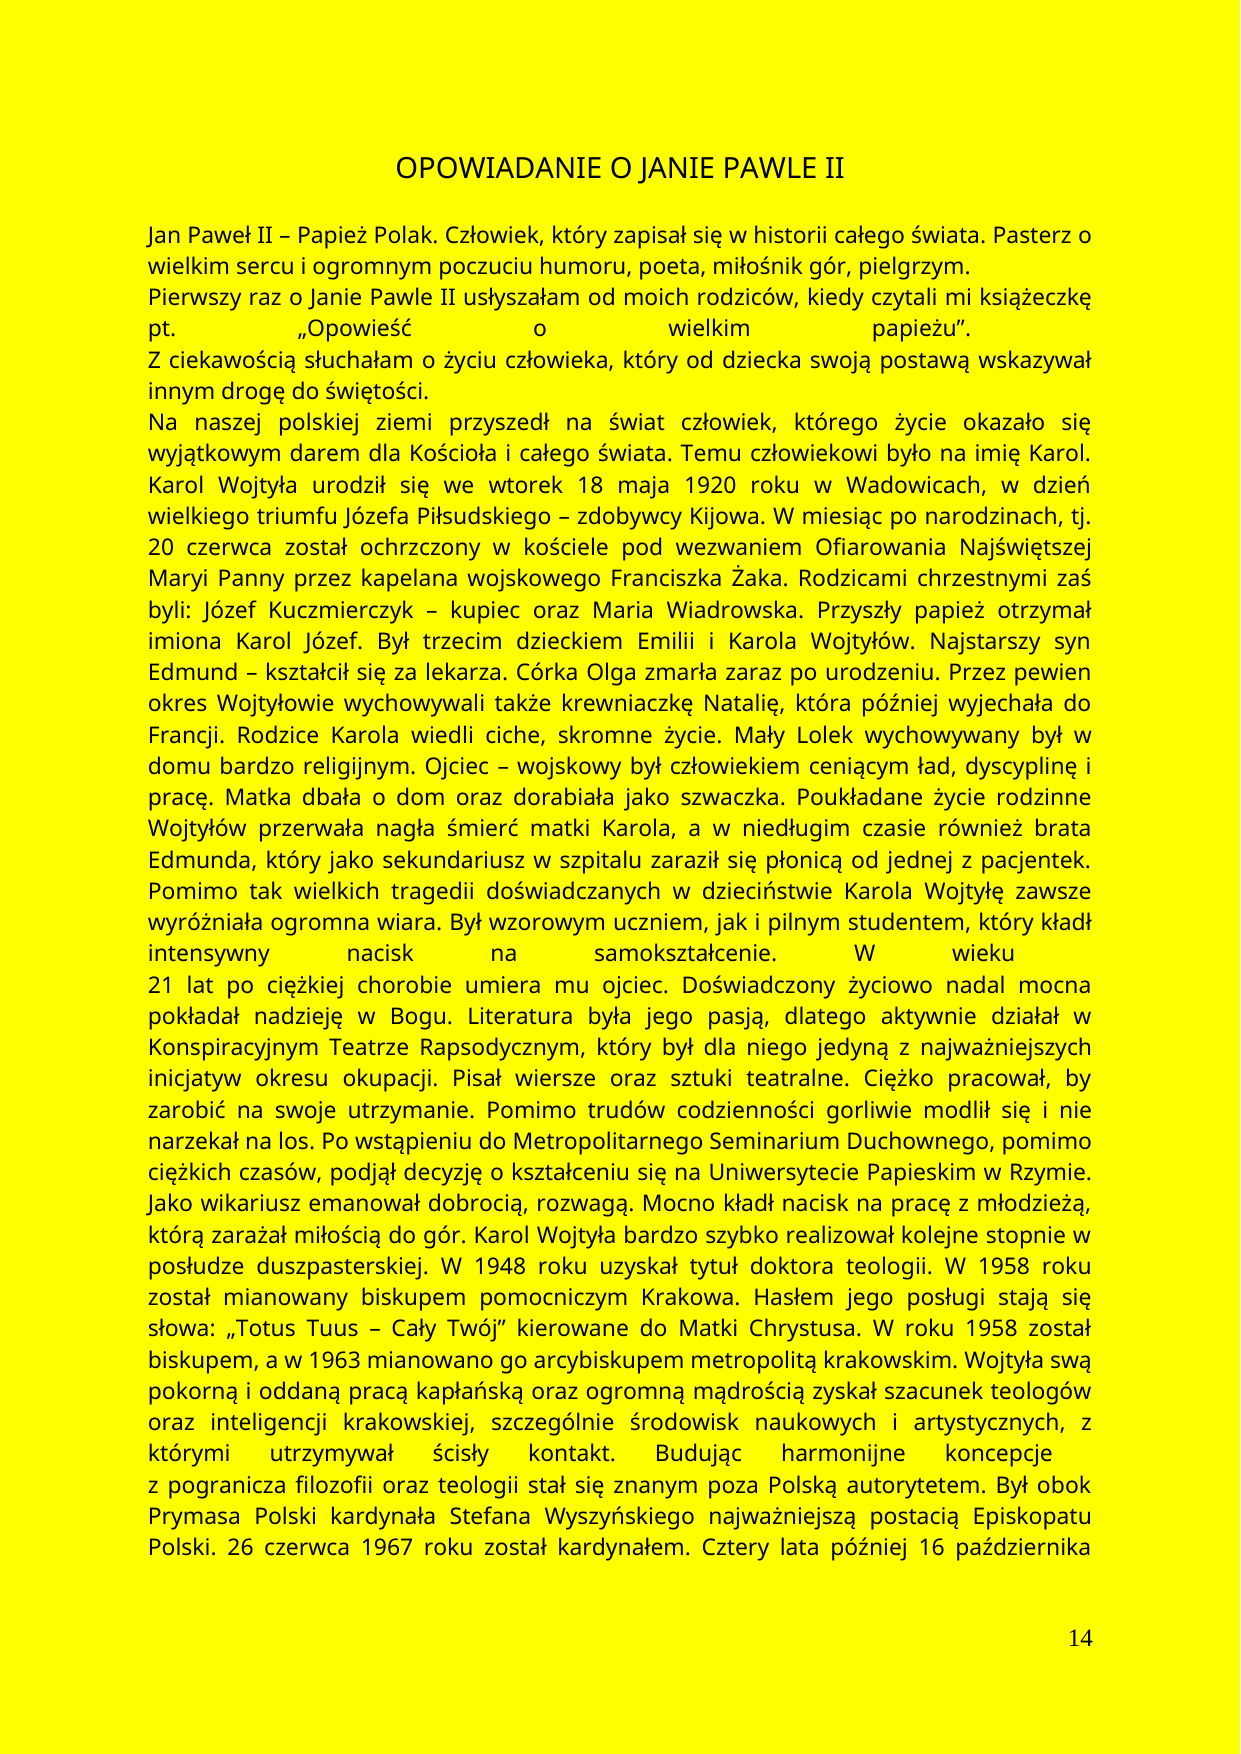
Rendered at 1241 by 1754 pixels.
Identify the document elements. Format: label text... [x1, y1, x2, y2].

text Pierwszy raz o Janie Pawle II usłyszałam od moich rodziców, kiedy czytali mi książeczkę pt. „Opowieść o wielkim papieżu”. Z ciekawością słuchałam o życiu człowieka, który od dziecka swoją postawą wskazywał innym drogę do świętości. [148, 281, 1093, 406]
text OPOWIADANIE O JANIE PAWLE II [148, 148, 1093, 187]
text Jan Paweł II – Papież Polak. Człowiek, który zapisał się w historii całego świata. Pasterz o wielkim sercu i ogromnym poczuciu humoru, poeta, miłośnik gór, pielgrzym. [148, 218, 1093, 281]
